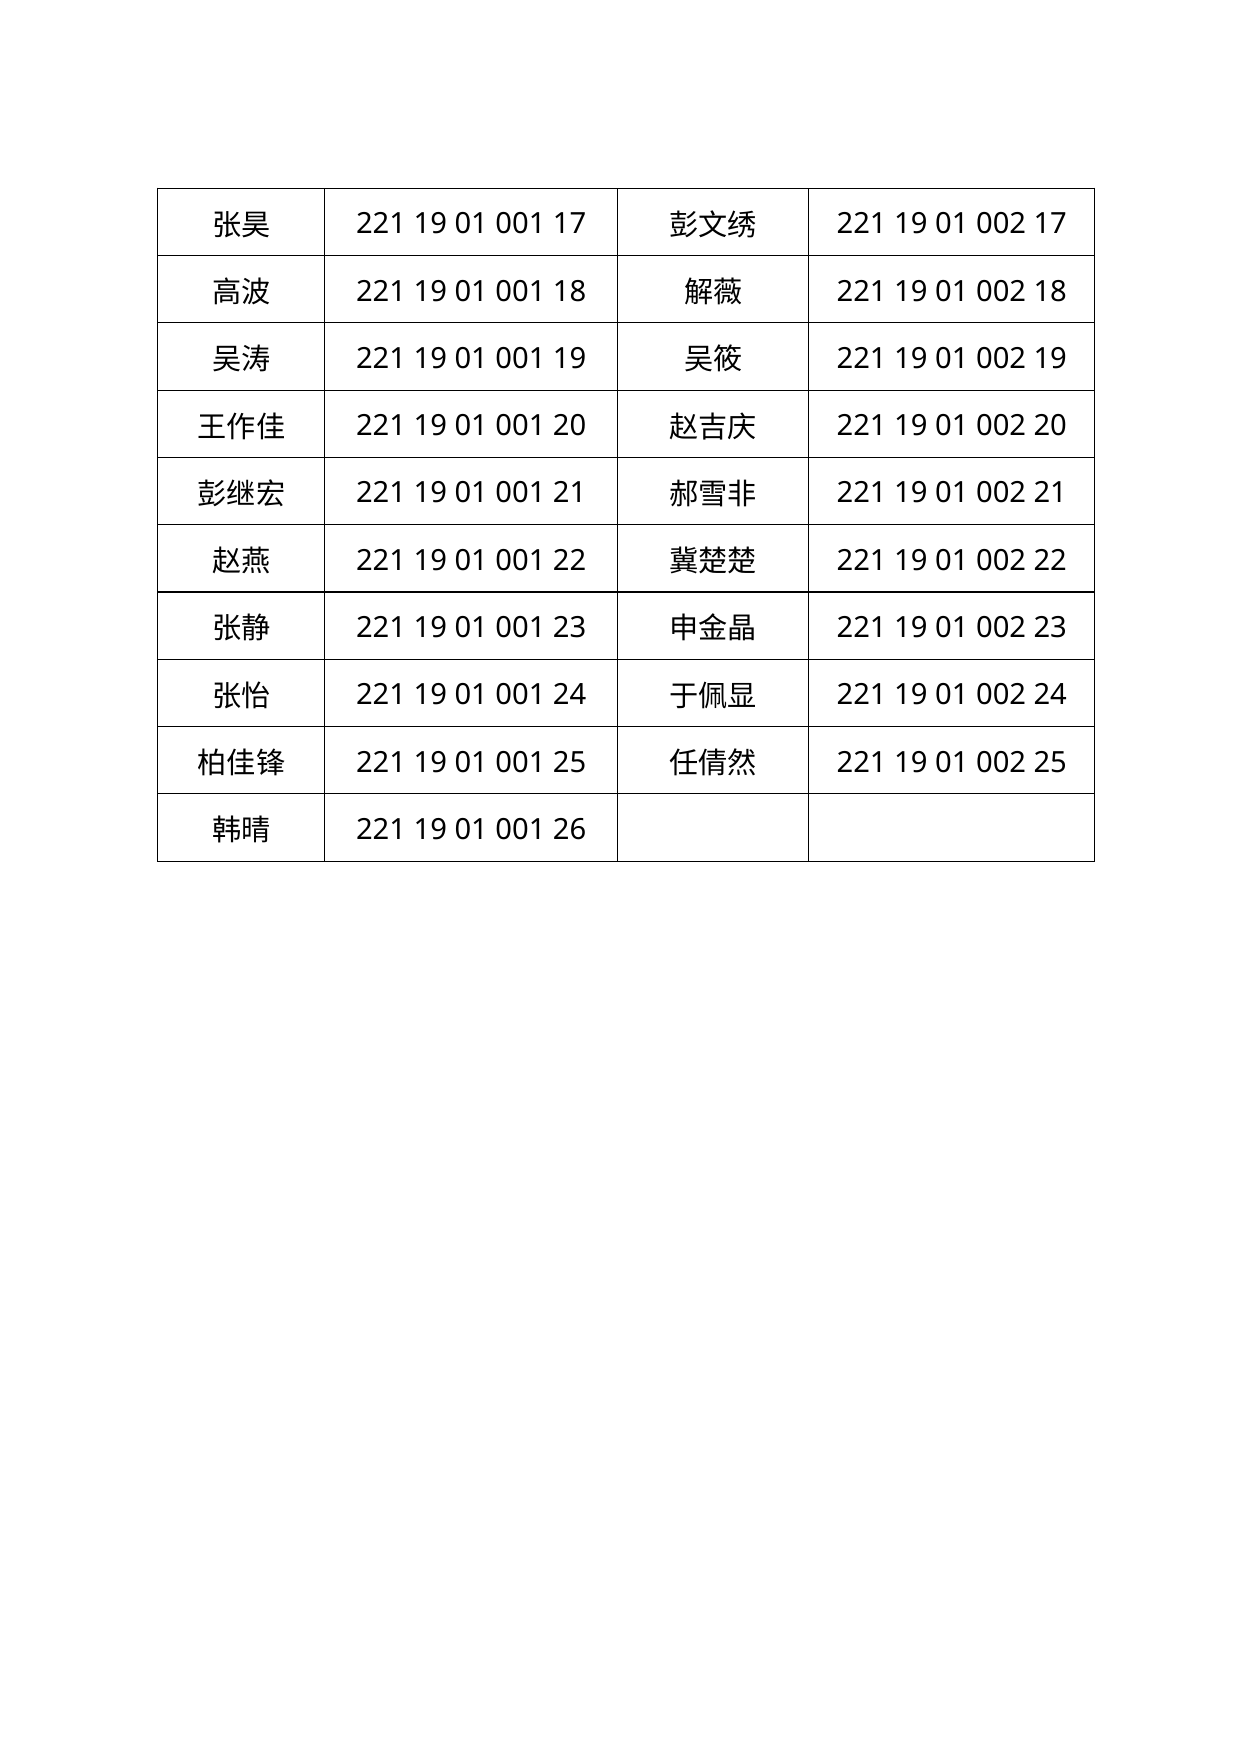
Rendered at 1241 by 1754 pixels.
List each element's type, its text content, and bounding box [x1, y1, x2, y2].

table_cell 吴涛 [158, 323, 324, 389]
table_cell 221 19 01 001 22 [325, 525, 617, 591]
table_cell 王作佳 [158, 391, 324, 457]
table_cell 申金晶 [618, 593, 808, 659]
table_cell 221 19 01 001 18 [325, 256, 617, 322]
table_cell 221 19 01 001 19 [325, 323, 617, 389]
table_cell [809, 794, 1094, 861]
table_cell 221 19 01 001 20 [325, 391, 617, 457]
table_cell 221 19 01 001 24 [325, 660, 617, 726]
table_cell 冀楚楚 [618, 525, 808, 591]
table_cell 221 19 01 001 23 [325, 593, 617, 659]
table_cell 221 19 01 001 26 [325, 794, 617, 861]
table_cell 解薇 [618, 256, 808, 322]
table_cell 赵吉庆 [618, 391, 808, 457]
table_cell 柏佳锋 [158, 727, 324, 793]
table_cell 221 19 01 001 25 [325, 727, 617, 793]
table_cell 赵燕 [158, 525, 324, 591]
table_cell 221 19 01 002 24 [809, 660, 1094, 726]
table_cell 张昊 [158, 189, 324, 255]
table_cell 彭文绣 [618, 189, 808, 255]
table_cell 韩晴 [158, 794, 324, 861]
table_cell 221 19 01 002 17 [809, 189, 1094, 255]
table_cell 彭继宏 [158, 458, 324, 524]
table_cell 张静 [158, 593, 324, 659]
table_cell 221 19 01 002 19 [809, 323, 1094, 389]
table_cell 高波 [158, 256, 324, 322]
table_cell 吴筱 [618, 323, 808, 389]
table_cell 221 19 01 001 17 [325, 189, 617, 255]
table_cell 221 19 01 002 18 [809, 256, 1094, 322]
table_cell 221 19 01 002 21 [809, 458, 1094, 524]
table_cell 于佩显 [618, 660, 808, 726]
table_cell 221 19 01 002 25 [809, 727, 1094, 793]
table_cell 221 19 01 002 23 [809, 593, 1094, 659]
table_cell 221 19 01 001 21 [325, 458, 617, 524]
table_cell 221 19 01 002 20 [809, 391, 1094, 457]
table_cell [618, 794, 808, 861]
table_cell 任倩然 [618, 727, 808, 793]
table_cell 张怡 [158, 660, 324, 726]
table_cell 221 19 01 002 22 [809, 525, 1094, 591]
table_cell 郝雪非 [618, 458, 808, 524]
